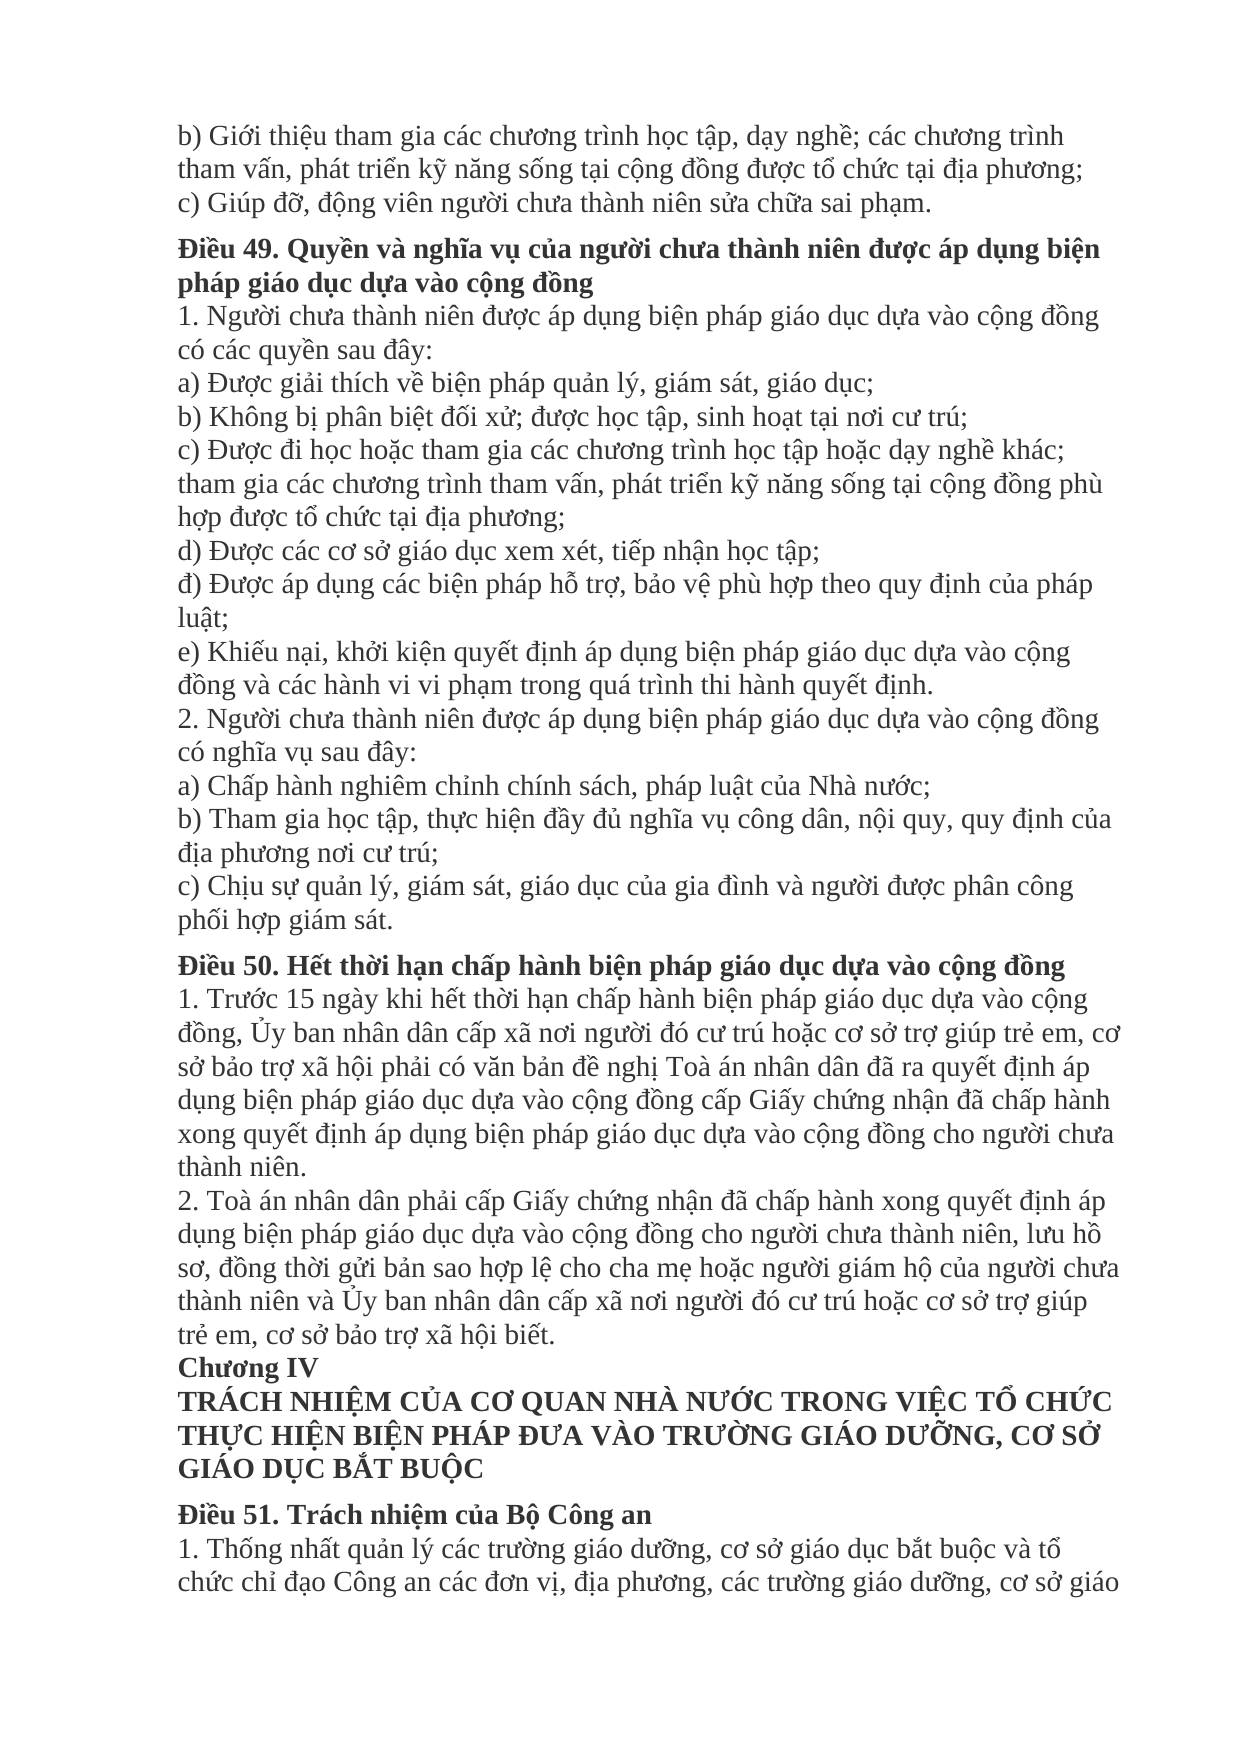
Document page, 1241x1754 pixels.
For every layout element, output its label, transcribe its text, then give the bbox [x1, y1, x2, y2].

text 1. Trước 15 ngày khi hết thời hạn chấp hành biện pháp giáo dục dựa vào cộng đồng, Ủy ban nhân dân cấp xã nơi người đó cư trú hoặc cơ sở trợ giúp trẻ em, cơ sở bảo trợ xã hội phải có văn bản đề nghị Toà án nhân dân đã ra quyết định áp dụng biện pháp giáo dục dựa vào cộng đồng cấp Giấy chứng nhận đã chấp hành xong quyết định áp dụng biện pháp giáo dục dựa vào cộng đồng cho người chưa thành niên. [177, 982, 1122, 1183]
text Điều 49. Quyền và nghĩa vụ của người chưa thành niên được áp dụng biện pháp giáo dục dựa vào cộng đồng [177, 231, 1122, 298]
text a) Chấp hành nghiêm chỉnh chính sách, pháp luật của Nhà nước; [177, 768, 1122, 801]
text d) Được các cơ sở giáo dục xem xét, tiếp nhận học tập; [177, 533, 1122, 567]
text e) Khiếu nại, khởi kiện quyết định áp dụng biện pháp giáo dục dựa vào cộng đồng và các hành vi vi phạm trong quá trình thi hành quyết định. [177, 634, 1122, 701]
text Chương IV TRÁCH NHIỆM CỦA CƠ QUAN NHÀ NƯỚC TRONG VIỆC TỔ CHỨC THỰC HIỆN BIỆN PHÁP ĐƯA VÀO TRƯỜNG GIÁO DƯỠNG, CƠ SỞ GIÁO DỤC BẮT BUỘC [177, 1351, 1122, 1485]
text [177, 1531, 1122, 1598]
text b) Giới thiệu tham gia các chương trình học tập, dạy nghề; các chương trình tham vấn, phát triển kỹ năng sống tại cộng đồng được tổ chức tại địa phương; [177, 118, 1122, 185]
text c) Được đi học hoặc tham gia các chương trình học tập hoặc dạy nghề khác; tham gia các chương trình tham vấn, phát triển kỹ năng sống tại cộng đồng phù hợp được tổ chức tại địa phương; [177, 432, 1122, 533]
text b) Tham gia học tập, thực hiện đầy đủ nghĩa vụ công dân, nội quy, quy định của địa phương nơi cư trú; [177, 801, 1122, 868]
text b) Không bị phân biệt đối xử; được học tập, sinh hoạt tại nơi cư trú; [177, 399, 1122, 432]
text 1. Người chưa thành niên được áp dụng biện pháp giáo dục dựa vào cộng đồng có các quyền sau đây: [177, 298, 1122, 365]
text 2. Toà án nhân dân phải cấp Giấy chứng nhận đã chấp hành xong quyết định áp dụng biện pháp giáo dục dựa vào cộng đồng cho người chưa thành niên, lưu hồ sơ, đồng thời gửi bản sao hợp lệ cho cha mẹ hoặc người giám hộ của người chưa thành niên và Ủy ban nhân dân cấp xã nơi người đó cư trú hoặc cơ sở trợ giúp trẻ em, cơ sở bảo trợ xã hội biết. [177, 1183, 1122, 1351]
text a) Được giải thích về biện pháp quản lý, giám sát, giáo dục; [177, 365, 1122, 399]
text 2. Người chưa thành niên được áp dụng biện pháp giáo dục dựa vào cộng đồng có nghĩa vụ sau đây: [177, 701, 1122, 768]
text đ) Được áp dụng các biện pháp hỗ trợ, bảo vệ phù hợp theo quy định của pháp luật; [177, 567, 1122, 634]
text Điều 51. Trách nhiệm của Bộ Công an [177, 1497, 1122, 1531]
text c) Giúp đỡ, động viên người chưa thành niên sửa chữa sai phạm. [177, 185, 1122, 219]
text c) Chịu sự quản lý, giám sát, giáo dục của gia đình và người được phân công phối hợp giám sát. [177, 868, 1122, 936]
text Điều 50. Hết thời hạn chấp hành biện pháp giáo dục dựa vào cộng đồng [177, 948, 1122, 982]
